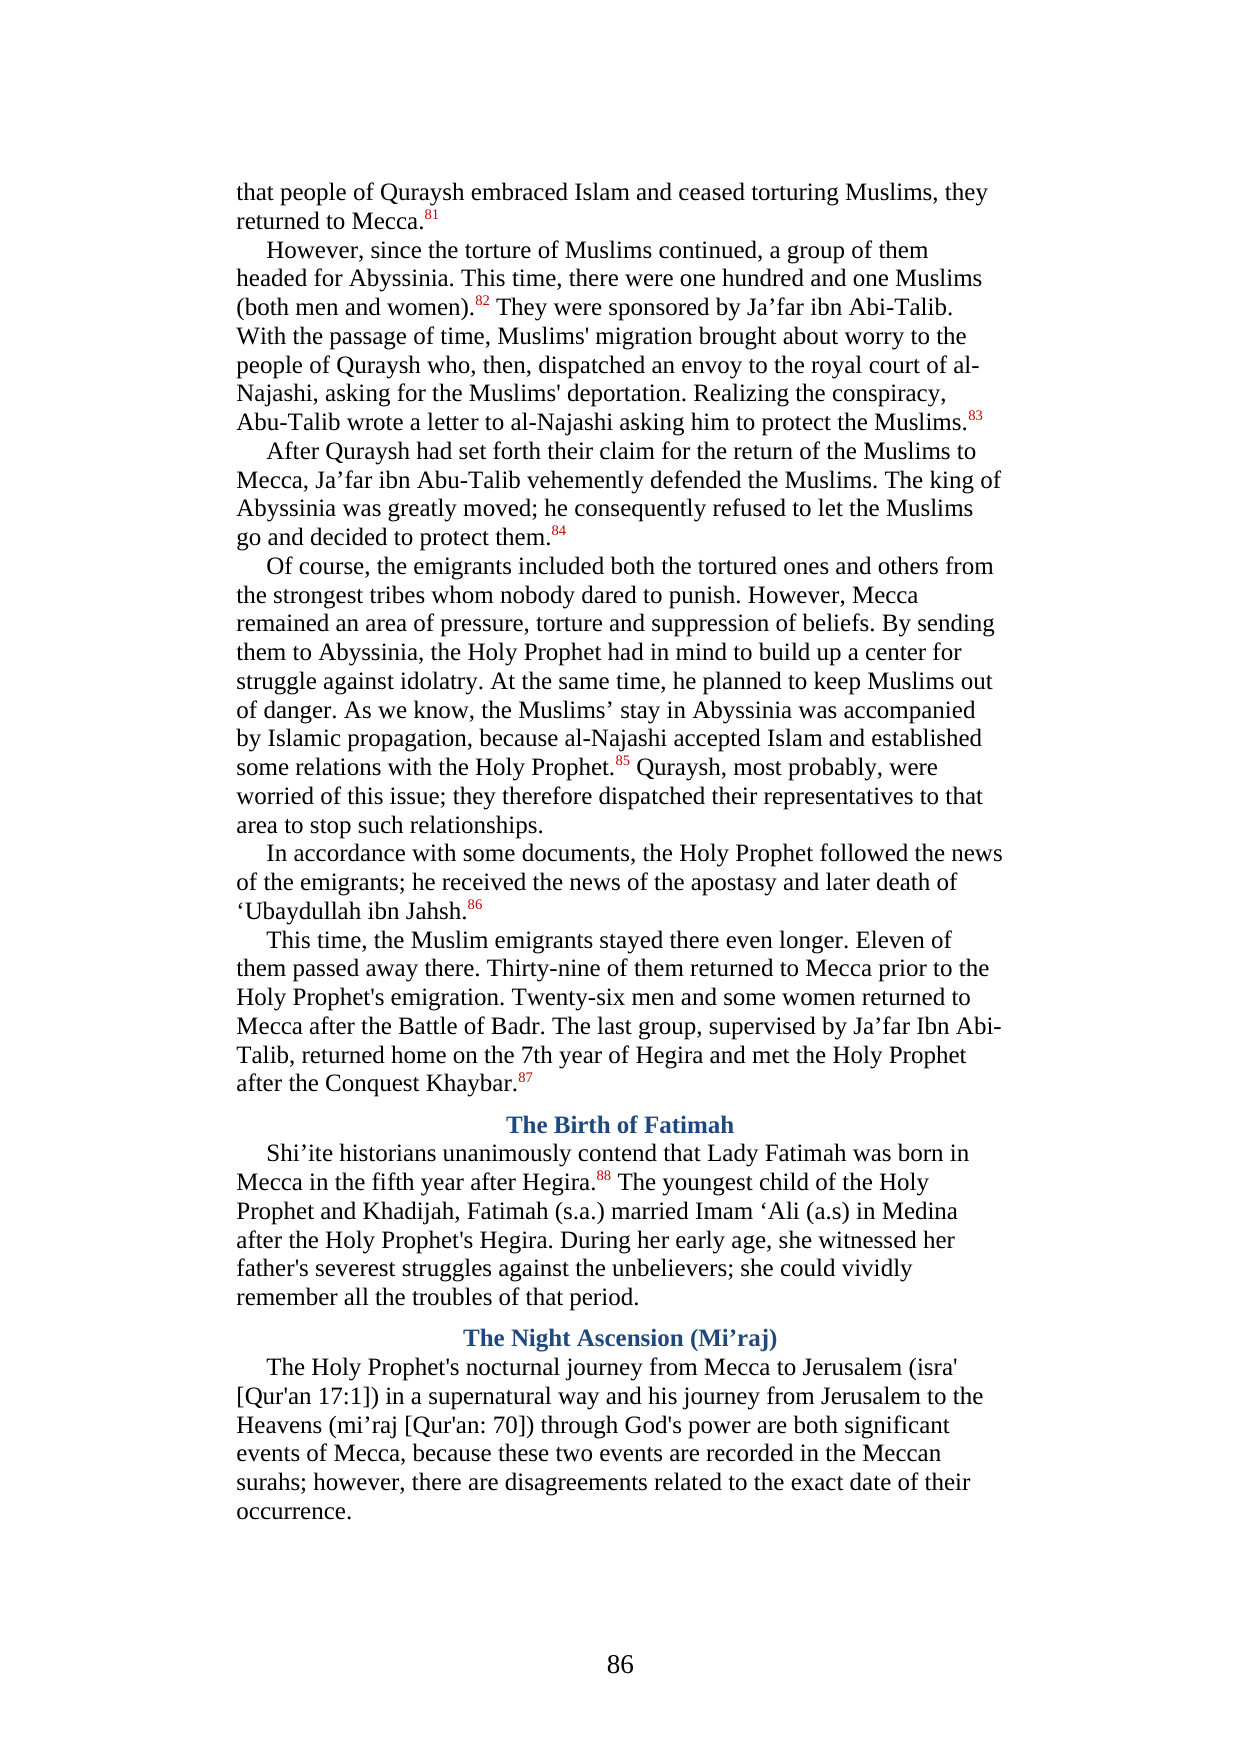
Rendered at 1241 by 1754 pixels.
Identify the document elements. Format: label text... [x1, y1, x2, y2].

subtitle The Night Ascension (Mi’raj) [236, 1323, 1004, 1352]
text After Quraysh had set forth their claim for the return of the Muslims to Mecca, Ja’far ibn Abu-Talib vehemently defended the Muslims. The king of Abyssinia was greatly moved; he consequently refused to let the Muslims go and decided to protect them.84 [236, 436, 1004, 551]
text However, since the torture of Muslims continued, a group of them headed for Abyssinia. This time, there were one hundred and one Muslims (both men and women).82 They were sponsored by Ja’far ibn Abi-Talib. With the passage of time, Muslims' migration brought about worry to the people of Quraysh who, then, dispatched an envoy to the royal court of al-Najashi, asking for the Muslims' deportation. Realizing the conspiracy, Abu-Talib wrote a letter to al-Najashi asking him to protect the Muslims.83 [236, 235, 1004, 436]
subtitle The Birth of Fatimah [236, 1110, 1004, 1138]
text This time, the Muslim emigrants stayed there even longer. Eleven of them passed away there. Thirty-nine of them returned to Mecca prior to the Holy Prophet's emigration. Twenty-six men and some women returned to Mecca after the Battle of Badr. The last group, supervised by Ja’far Ibn Abi-Talib, returned home on the 7th year of Hegira and met the Holy Prophet after the Conquest Khaybar.87 [236, 925, 1004, 1097]
text Of course, the emigrants included both the tortured ones and others from the strongest tribes whom nobody dared to punish. However, Mecca remained an area of pressure, torture and suppression of beliefs. By sending them to Abyssinia, the Holy Prophet had in mind to build up a center for struggle against idolatry. At the same time, he planned to keep Muslims out of danger. As we know, the Muslims’ stay in Abyssinia was accompanied by Islamic propagation, because al-Najashi accepted Islam and established some relations with the Holy Prophet.85 Quraysh, most probably, were worried of this issue; they therefore dispatched their representatives to that area to stop such relationships. [236, 551, 1004, 838]
text The Holy Prophet's nocturnal journey from Mecca to Jerusalem (isra' [Qur'an 17:1]) in a supernatural way and his journey from Jerusalem to the Heavens (mi’raj [Qur'an: 70]) through God's power are both significant events of Mecca, because these two events are recorded in the Meccan surahs; however, there are disagreements related to the exact date of their occurrence. [236, 1352, 1004, 1525]
text Shi’ite historians unanimously contend that Lady Fatimah was born in Mecca in the fifth year after Hegira.88 The youngest child of the Holy Prophet and Khadijah, Fatimah (s.a.) married Imam ‘Ali (a.s) in Medina after the Holy Prophet's Hegira. During her early age, she witnessed her father's severest struggles against the unbelievers; she could vividly remember all the troubles of that period. [236, 1138, 1004, 1311]
text In accordance with some documents, the Holy Prophet followed the news of the emigrants; he received the news of the apostasy and later death of ‘Ubaydullah ibn Jahsh.86 [236, 838, 1004, 925]
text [236, 177, 1004, 235]
